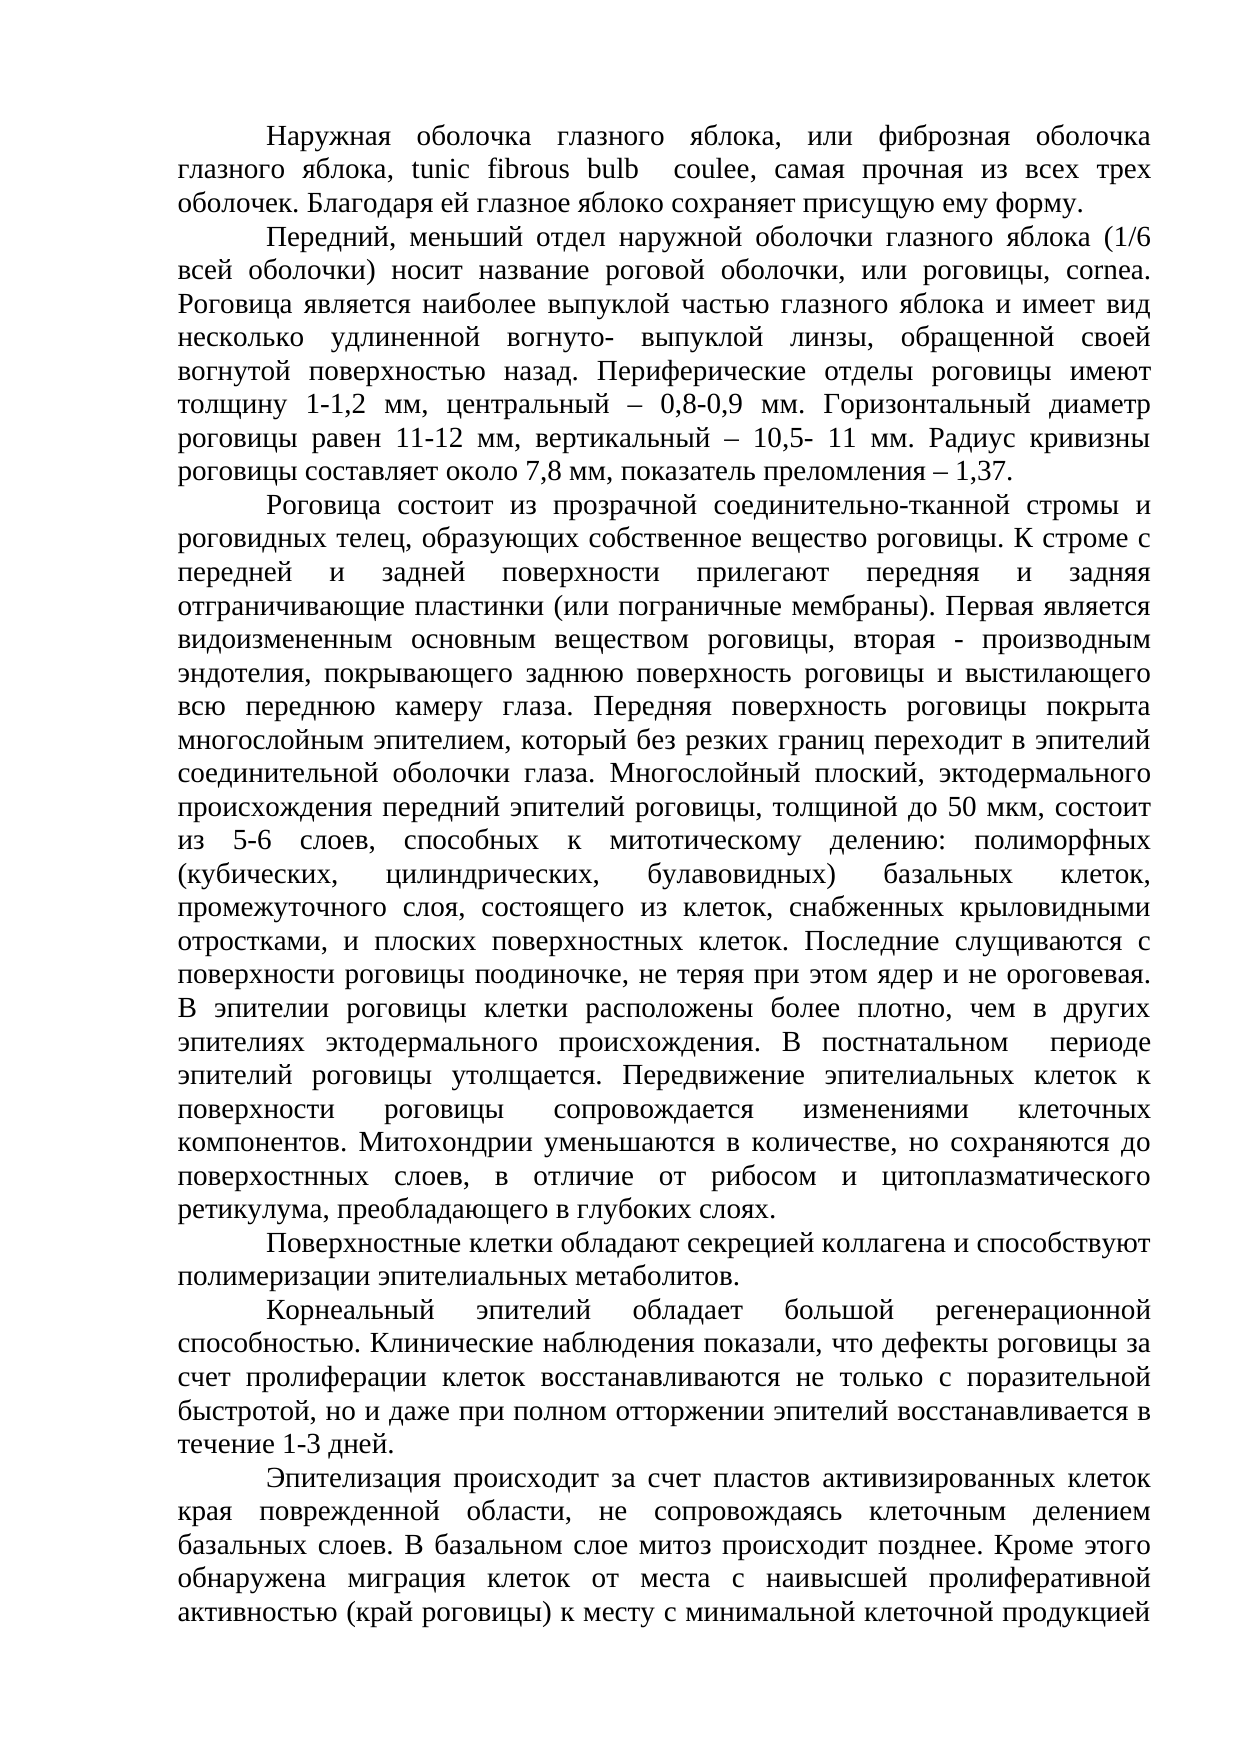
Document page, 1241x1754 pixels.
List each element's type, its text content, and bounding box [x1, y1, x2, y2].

text Передний, меньший отдел наружной оболочки глазного яблока (1/6 всей оболочки) носит название роговой оболочки, или роговицы, cornea. Роговица является наиболее выпуклой частью глазного яблока и имеет вид несколько удлиненной вогнуто- выпуклой линзы, обращенной своей вогнутой поверхностью назад. Периферические отделы роговицы имеют толщину 1-1,2 мм, центральный – 0,8-0,9 мм. Горизонтальный диаметр роговицы равен 11-12 мм, вертикальный – 10,5- 11 мм. Радиус кривизны роговицы составляет около 7,8 мм, показатель преломления – 1,37. [177, 219, 1152, 487]
text Наружная оболочка глазного яблока, или фиброзная оболочка глазного яблока, tunic fibrous bulb coulee, самая прочная из всех трех оболочек. Благодаря ей глазное яблоко сохраняет присущую ему форму. [177, 118, 1152, 219]
text Корнеальный эпителий обладает большой регенерационной способностью. Клинические наблюдения показали, что дефекты роговицы за счет пролиферации клеток восстанавливаются не только с поразительной быстротой, но и даже при полном отторжении эпителий восстанавливается в течение 1-3 дней. [177, 1292, 1152, 1460]
text Роговица состоит из прозрачной соединительно-тканной стромы и роговидных телец, образующих собственное вещество роговицы. К строме с передней и задней поверхности прилегают передняя и задняя отграничивающие пластинки (или пограничные мембраны). Первая является видоизмененным основным веществом роговицы, вторая - производным эндотелия, покрывающего заднюю поверхность роговицы и выстилающего всю переднюю камеру глаза. Передняя поверхность роговицы покрыта многослойным эпителием, который без резких границ переходит в эпителий соединительной оболочки глаза. Многослойный плоский, эктодермального происхождения передний эпителий роговицы, толщиной до 50 мкм, состоит из 5-6 слоев, способных к митотическому делению: полиморфных (кубических, цилиндрических, булавовидных) базальных клеток, промежуточного слоя, состоящего из клеток, снабженных крыловидными отростками, и плоских поверхностных клеток. Последние слущиваются с поверхности роговицы поодиночке, не теряя при этом ядер и не ороговевая. В эпителии роговицы клетки расположены более плотно, чем в других эпителиях эктодермального происхождения. В постнатальном периоде эпителий роговицы утолщается. Передвижение эпителиальных клеток к поверхности роговицы сопровождается изменениями клеточных компонентов. Митохондрии уменьшаются в количестве, но сохраняются до поверхостнных слоев, в отличие от рибосом и цитоплазматического ретикулума, преобладающего в глубоких слоях. [177, 487, 1152, 1225]
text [177, 1460, 1152, 1627]
text Поверхностные клетки обладают секрецией коллагена и способствуют полимеризации эпителиальных метаболитов. [177, 1225, 1152, 1292]
